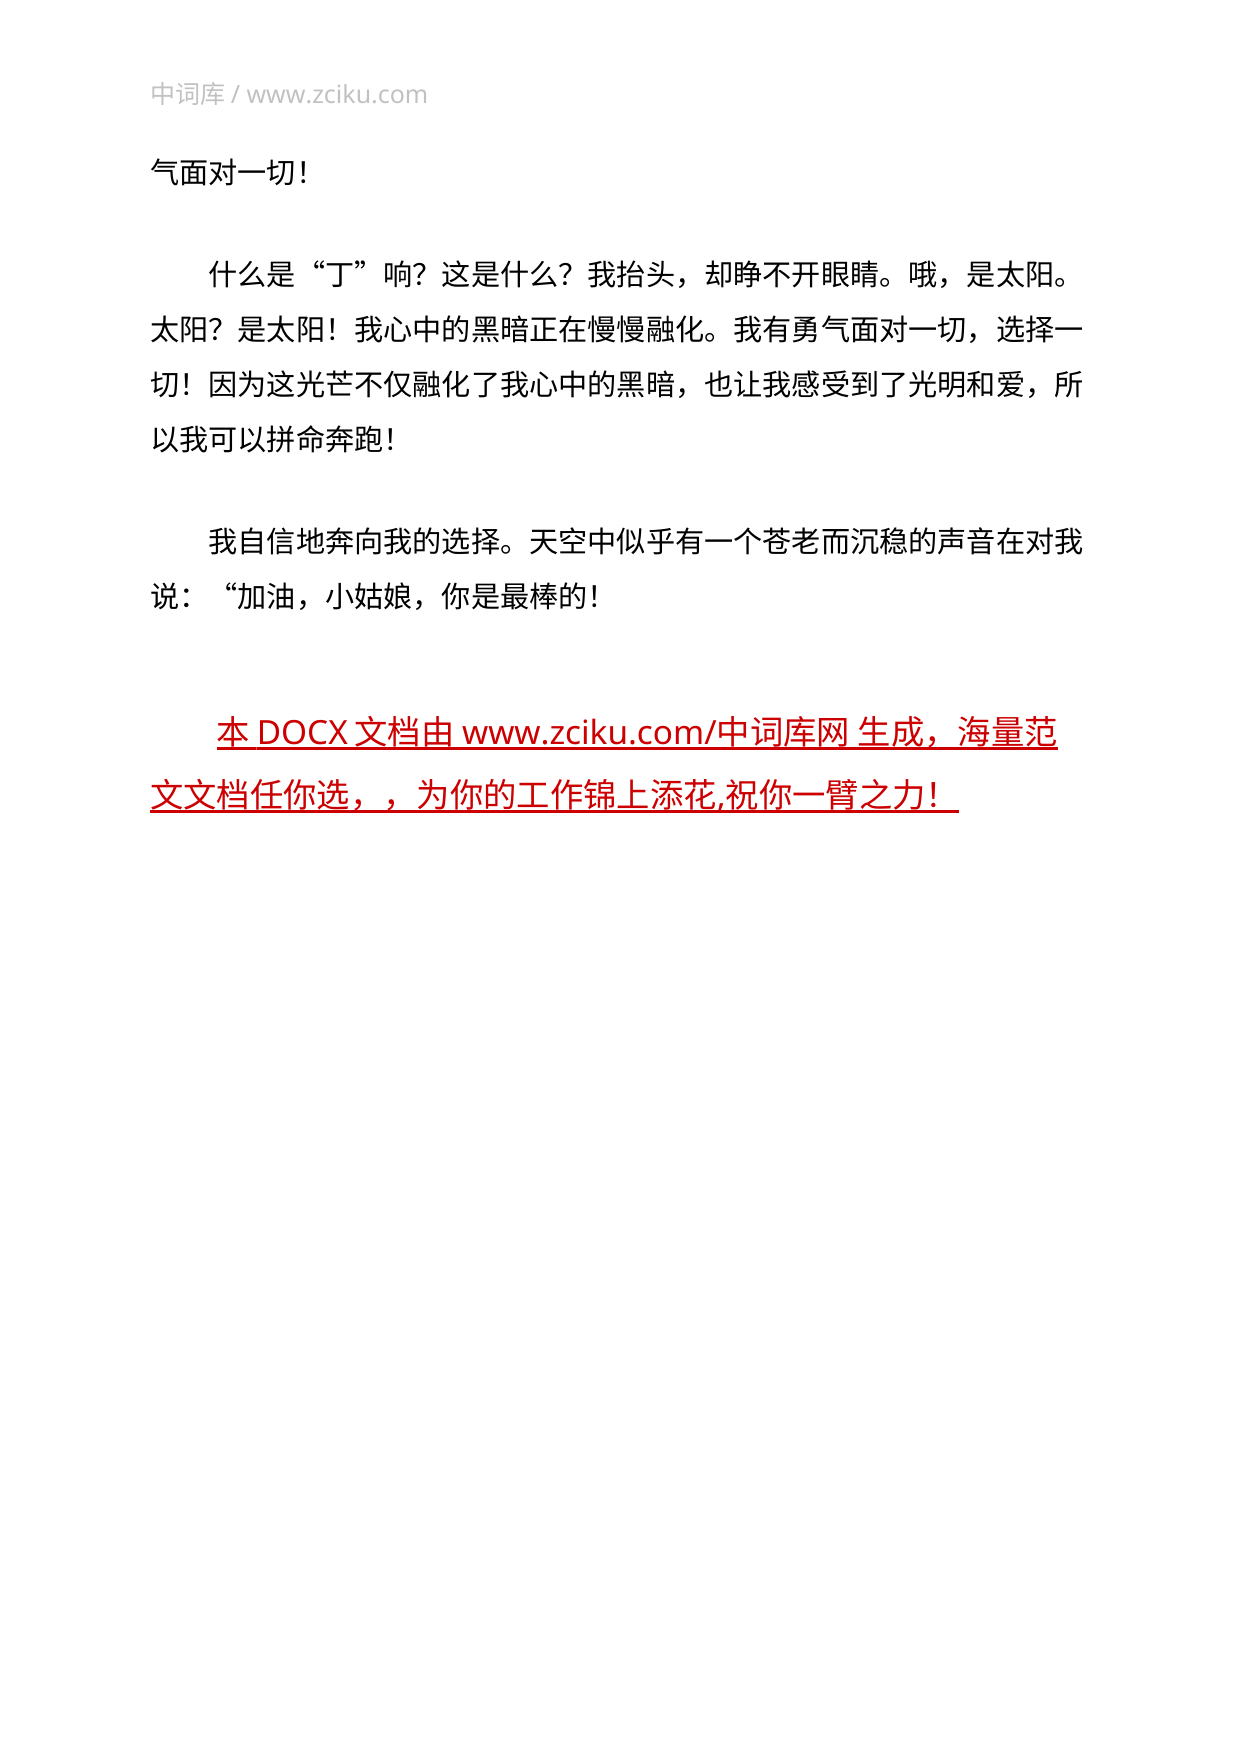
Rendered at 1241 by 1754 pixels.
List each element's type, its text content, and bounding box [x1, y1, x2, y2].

text 什么是“丁”响？这是什么？我抬头，却睁不开眼睛。哦，是太阳。太阳？是太阳！我心中的黑暗正在慢慢融化。我有勇气面对一切，选择一切！因为这光芒不仅融化了我心中的黑暗，也让我感受到了光明和爱，所以我可以拼命奔跑！ [150, 252, 1090, 459]
text 本DOCX文档由 www.zciku.com/中词库网 生成，海量范文文档任你选，，为你的工作锦上添花,祝你一臂之力！ [150, 706, 1090, 817]
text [150, 150, 1090, 192]
text 我自信地奔向我的选择。天空中似乎有一个苍老而沉稳的声音在对我说：“加油，小姑娘，你是最棒的！ [150, 518, 1090, 615]
